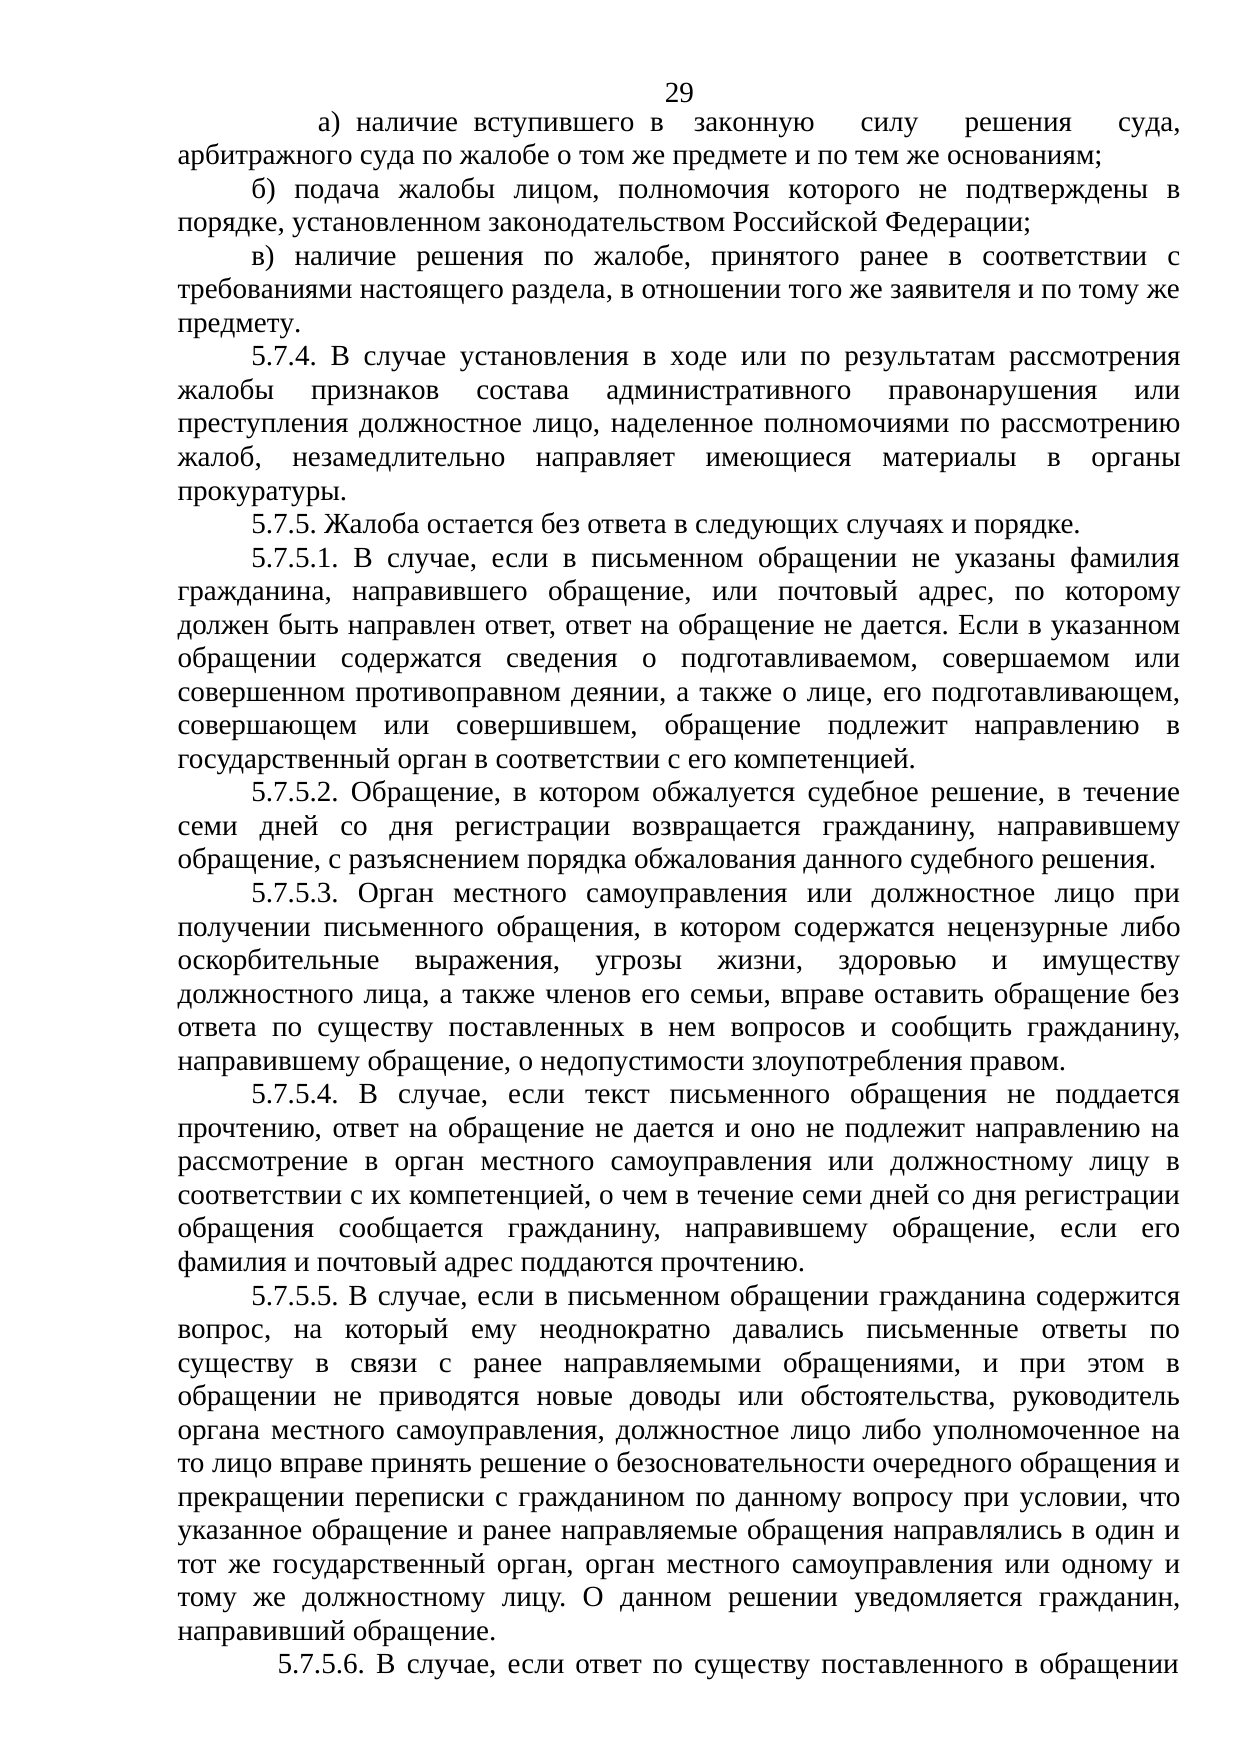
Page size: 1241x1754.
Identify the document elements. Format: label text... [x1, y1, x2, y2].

list 5.7.5. Жалоба остается без ответа в следующих случаях и порядке. [177, 506, 1181, 540]
text в) наличие решения по жалобе, принятого ранее в соответствии с требованиями настоящего раздела, в отношении того же заявителя и по тому же предмету. [177, 238, 1181, 338]
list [177, 1647, 1181, 1680]
text а) наличие вступившего в законную силу решения суда, арбитражного суда по жалобе о том же предмете и по тем же основаниям; [177, 104, 1181, 171]
list 5.7.5.1. В случае, если в письменном обращении не указаны фамилия гражданина, направившего обращение, или почтовый адрес, по которому должен быть направлен ответ, ответ на обращение не дается. Если в указанном обращении содержатся сведения о подготавливаемом, совершаемом или совершенном противоправном деянии, а также о лице, его подготавливающем, совершающем или совершившем, обращение подлежит направлению в государственный орган в соответствии с его компетенцией. [177, 540, 1181, 774]
list 5.7.5.4. В случае, если текст письменного обращения не поддается прочтению, ответ на обращение не дается и оно не подлежит направлению на рассмотрение в орган местного самоуправления или должностному лицу в соответствии с их компетенцией, о чем в течение семи дней со дня регистрации обращения сообщается гражданину, направившему обращение, если его фамилия и почтовый адрес поддаются прочтению. [177, 1076, 1181, 1278]
list 5.7.5.2. Обращение, в котором обжалуется судебное решение, в течение семи дней со дня регистрации возвращается гражданину, направившему обращение, с разъяснением порядка обжалования данного судебного решения. [177, 774, 1181, 875]
text 5.7.4. В случае установления в ходе или по результатам рассмотрения жалобы признаков состава административного правонарушения или преступления должностное лицо, наделенное полномочиями по рассмотрению жалоб, незамедлительно направляет имеющиеся материалы в органы прокуратуры. [177, 338, 1181, 506]
text б) подача жалобы лицом, полномочия которого не подтверждены в порядке, установленном законодательством Российской Федерации; [177, 171, 1181, 238]
list 5.7.5.3. Орган местного самоуправления или должностное лицо при получении письменного обращения, в котором содержатся нецензурные либо оскорбительные выражения, угрозы жизни, здоровью и имуществу должностного лица, а также членов его семьи, вправе оставить обращение без ответа по существу поставленных в нем вопросов и сообщить гражданину, направившему обращение, о недопустимости злоупотребления правом. [177, 875, 1181, 1076]
list 5.7.5.5. В случае, если в письменном обращении гражданина содержится вопрос, на который ему неоднократно давались письменные ответы по существу в связи с ранее направляемыми обращениями, и при этом в обращении не приводятся новые доводы или обстоятельства, руководитель органа местного самоуправления, должностное лицо либо уполномоченное на то лицо вправе принять решение о безосновательности очередного обращения и прекращении переписки с гражданином по данному вопросу при условии, что указанное обращение и ранее направляемые обращения направлялись в один и тот же государственный орган, орган местного самоуправления или одному и тому же должностному лицу. О данном решении уведомляется гражданин, направивший обращение. [177, 1278, 1181, 1647]
